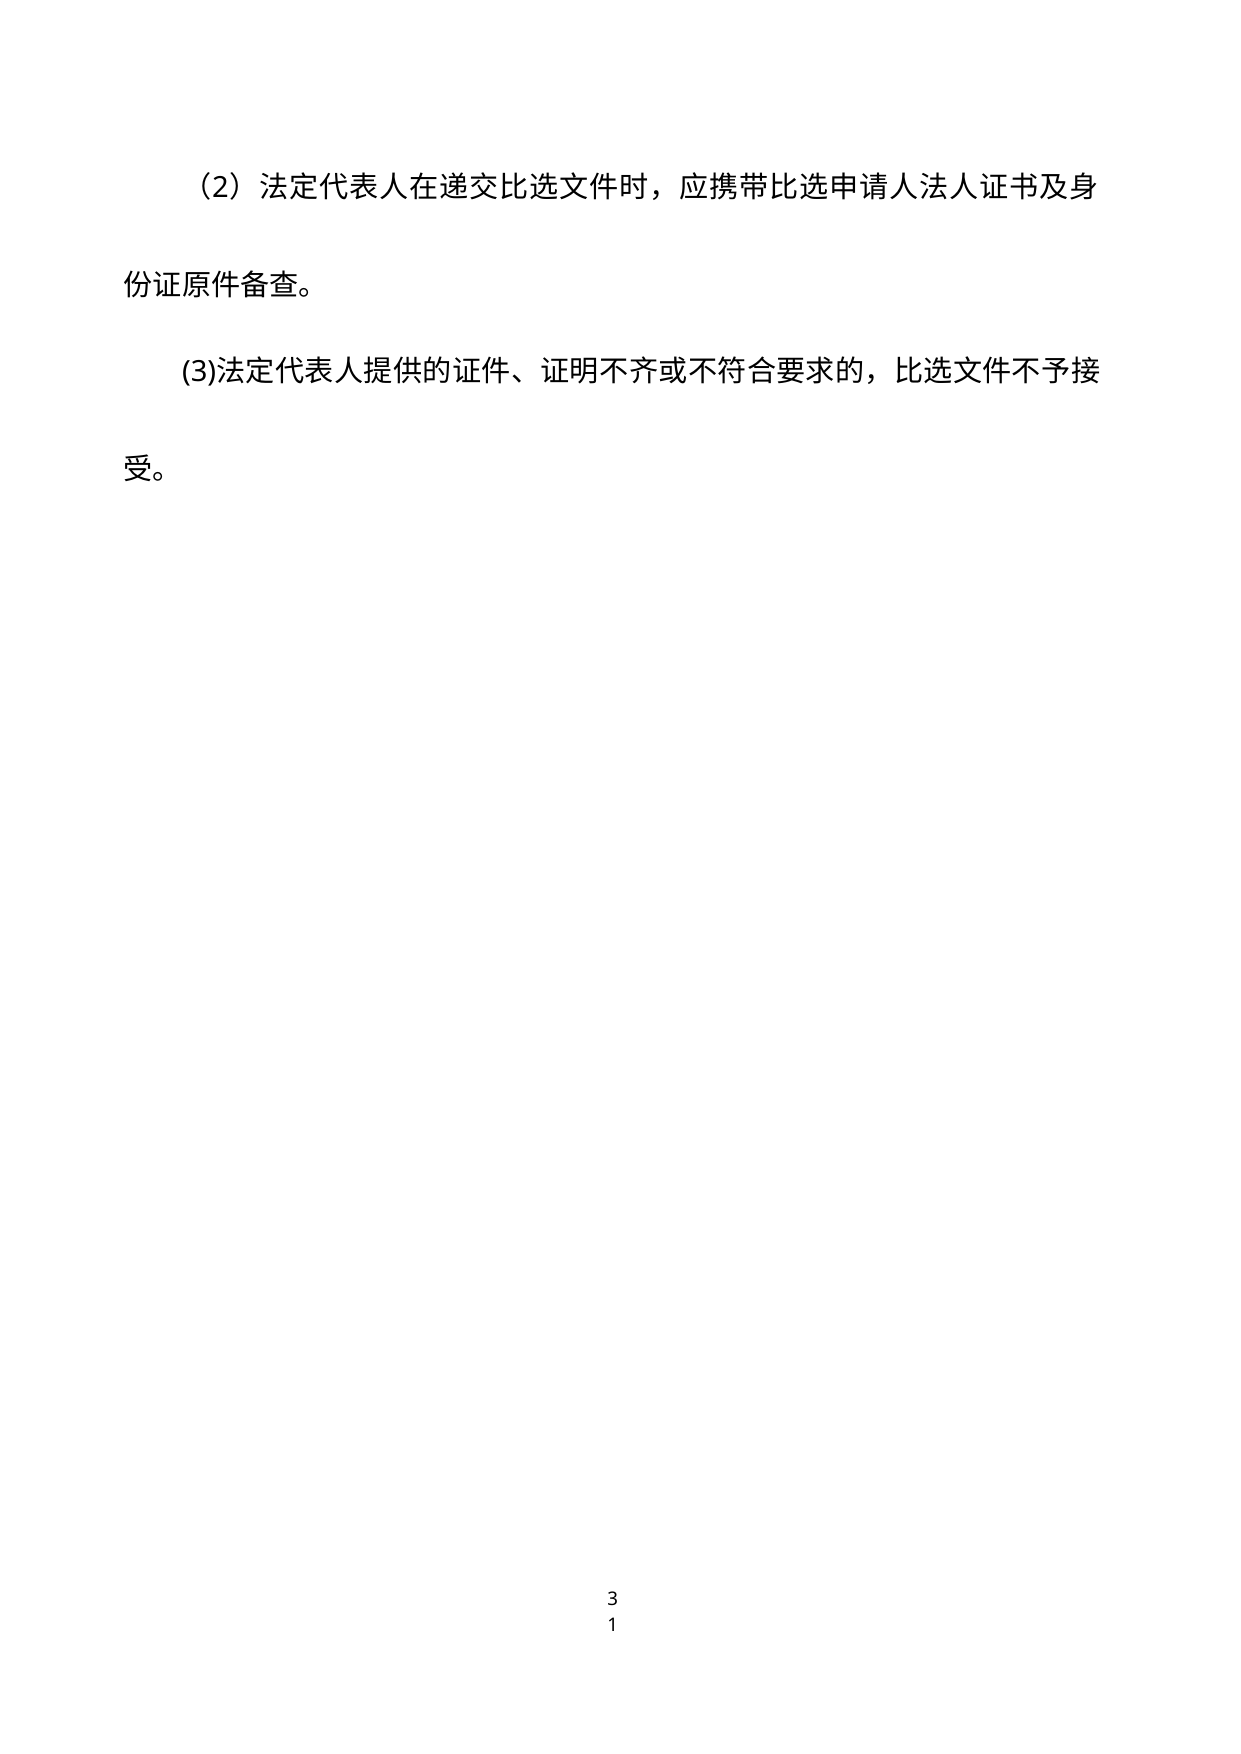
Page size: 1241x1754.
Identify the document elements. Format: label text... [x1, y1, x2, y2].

text （2）法定代表人在递交比选文件时，应携带比选申请人法人证书及身份证原件备查。 [123, 153, 1100, 315]
text (3)法定代表人提供的证件、证明不齐或不符合要求的，比选文件不予接受。 [123, 336, 1100, 499]
